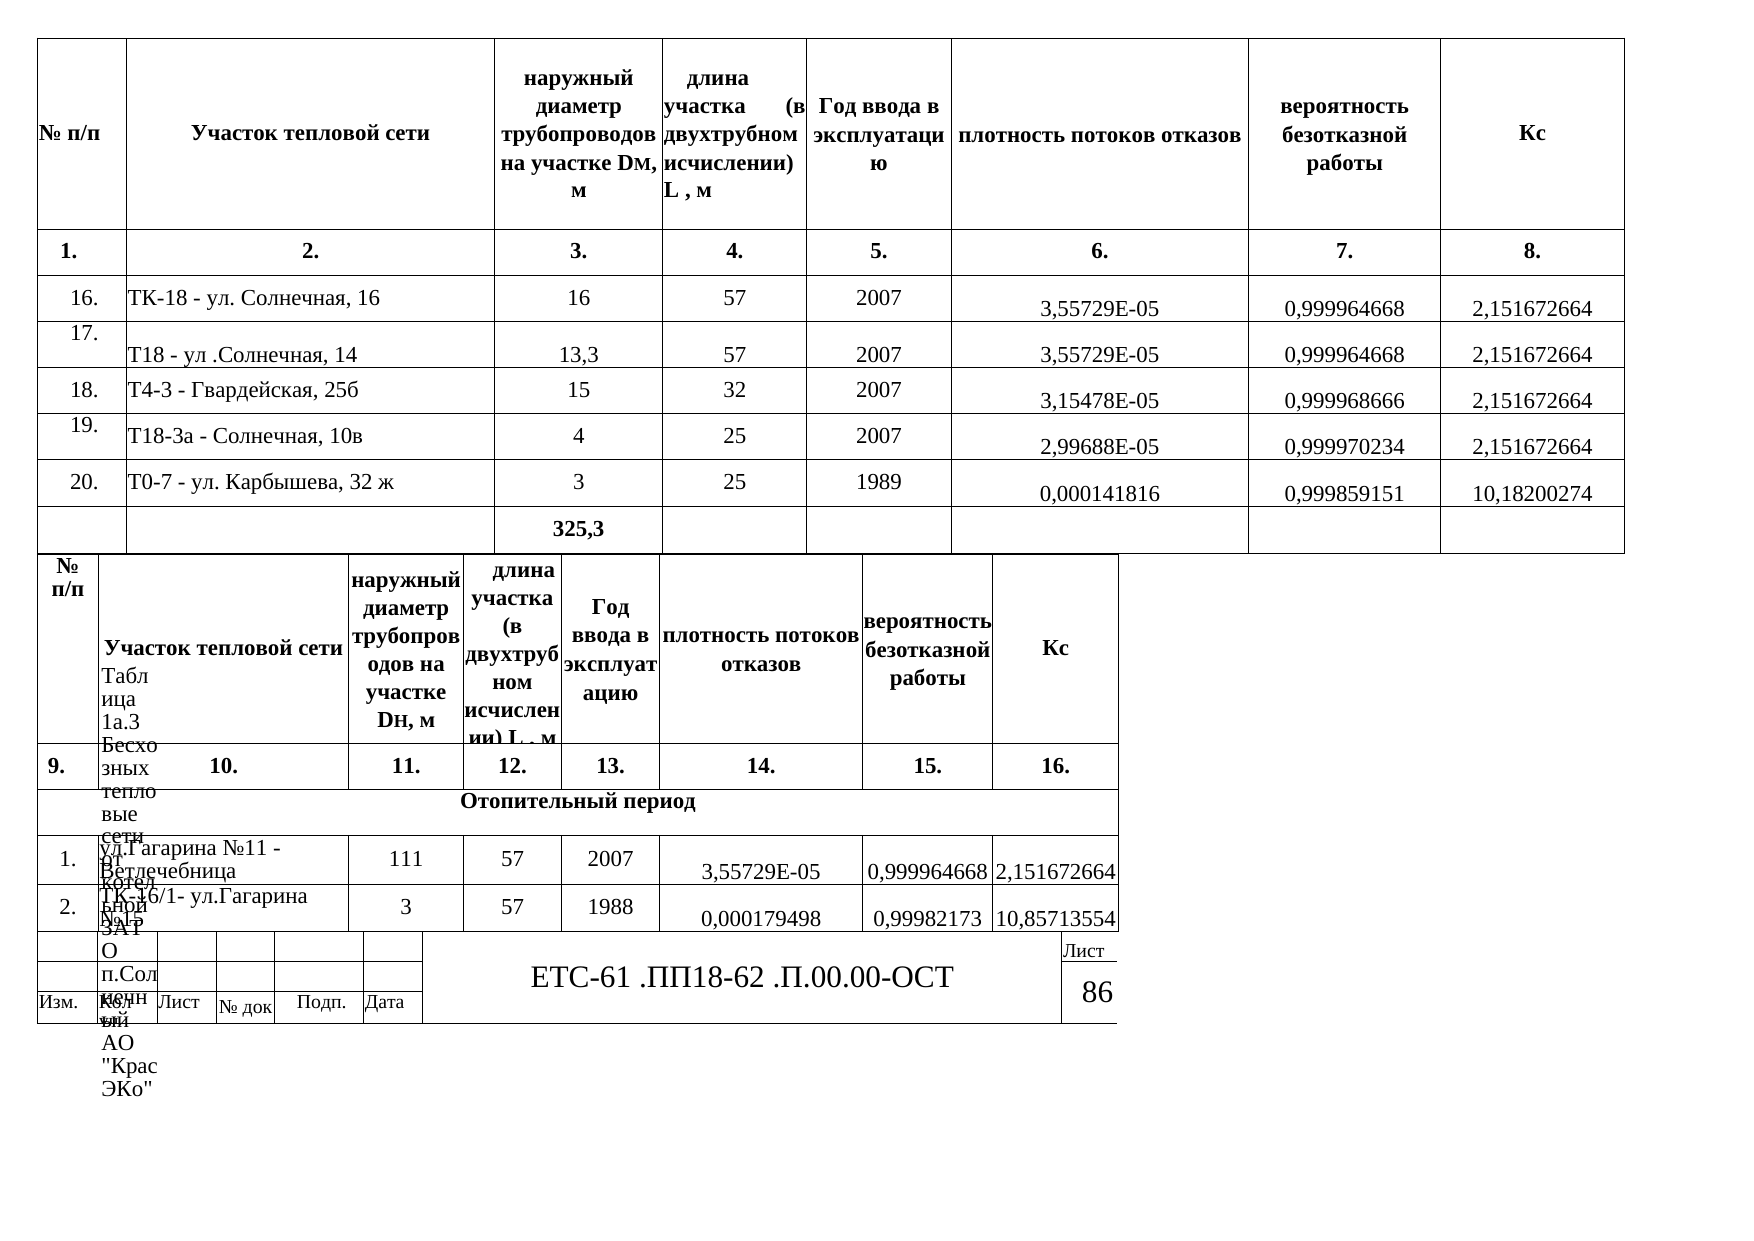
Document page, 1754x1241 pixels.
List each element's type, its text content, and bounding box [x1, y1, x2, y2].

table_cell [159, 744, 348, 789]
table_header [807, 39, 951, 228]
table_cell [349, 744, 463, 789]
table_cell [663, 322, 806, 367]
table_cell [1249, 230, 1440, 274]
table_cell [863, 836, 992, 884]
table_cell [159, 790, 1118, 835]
text Таблица 1а.3 Бесхозных тепловые сети от котельной ЗАТО п.Солнечный АО "КрасЭКо" [101, 665, 159, 1101]
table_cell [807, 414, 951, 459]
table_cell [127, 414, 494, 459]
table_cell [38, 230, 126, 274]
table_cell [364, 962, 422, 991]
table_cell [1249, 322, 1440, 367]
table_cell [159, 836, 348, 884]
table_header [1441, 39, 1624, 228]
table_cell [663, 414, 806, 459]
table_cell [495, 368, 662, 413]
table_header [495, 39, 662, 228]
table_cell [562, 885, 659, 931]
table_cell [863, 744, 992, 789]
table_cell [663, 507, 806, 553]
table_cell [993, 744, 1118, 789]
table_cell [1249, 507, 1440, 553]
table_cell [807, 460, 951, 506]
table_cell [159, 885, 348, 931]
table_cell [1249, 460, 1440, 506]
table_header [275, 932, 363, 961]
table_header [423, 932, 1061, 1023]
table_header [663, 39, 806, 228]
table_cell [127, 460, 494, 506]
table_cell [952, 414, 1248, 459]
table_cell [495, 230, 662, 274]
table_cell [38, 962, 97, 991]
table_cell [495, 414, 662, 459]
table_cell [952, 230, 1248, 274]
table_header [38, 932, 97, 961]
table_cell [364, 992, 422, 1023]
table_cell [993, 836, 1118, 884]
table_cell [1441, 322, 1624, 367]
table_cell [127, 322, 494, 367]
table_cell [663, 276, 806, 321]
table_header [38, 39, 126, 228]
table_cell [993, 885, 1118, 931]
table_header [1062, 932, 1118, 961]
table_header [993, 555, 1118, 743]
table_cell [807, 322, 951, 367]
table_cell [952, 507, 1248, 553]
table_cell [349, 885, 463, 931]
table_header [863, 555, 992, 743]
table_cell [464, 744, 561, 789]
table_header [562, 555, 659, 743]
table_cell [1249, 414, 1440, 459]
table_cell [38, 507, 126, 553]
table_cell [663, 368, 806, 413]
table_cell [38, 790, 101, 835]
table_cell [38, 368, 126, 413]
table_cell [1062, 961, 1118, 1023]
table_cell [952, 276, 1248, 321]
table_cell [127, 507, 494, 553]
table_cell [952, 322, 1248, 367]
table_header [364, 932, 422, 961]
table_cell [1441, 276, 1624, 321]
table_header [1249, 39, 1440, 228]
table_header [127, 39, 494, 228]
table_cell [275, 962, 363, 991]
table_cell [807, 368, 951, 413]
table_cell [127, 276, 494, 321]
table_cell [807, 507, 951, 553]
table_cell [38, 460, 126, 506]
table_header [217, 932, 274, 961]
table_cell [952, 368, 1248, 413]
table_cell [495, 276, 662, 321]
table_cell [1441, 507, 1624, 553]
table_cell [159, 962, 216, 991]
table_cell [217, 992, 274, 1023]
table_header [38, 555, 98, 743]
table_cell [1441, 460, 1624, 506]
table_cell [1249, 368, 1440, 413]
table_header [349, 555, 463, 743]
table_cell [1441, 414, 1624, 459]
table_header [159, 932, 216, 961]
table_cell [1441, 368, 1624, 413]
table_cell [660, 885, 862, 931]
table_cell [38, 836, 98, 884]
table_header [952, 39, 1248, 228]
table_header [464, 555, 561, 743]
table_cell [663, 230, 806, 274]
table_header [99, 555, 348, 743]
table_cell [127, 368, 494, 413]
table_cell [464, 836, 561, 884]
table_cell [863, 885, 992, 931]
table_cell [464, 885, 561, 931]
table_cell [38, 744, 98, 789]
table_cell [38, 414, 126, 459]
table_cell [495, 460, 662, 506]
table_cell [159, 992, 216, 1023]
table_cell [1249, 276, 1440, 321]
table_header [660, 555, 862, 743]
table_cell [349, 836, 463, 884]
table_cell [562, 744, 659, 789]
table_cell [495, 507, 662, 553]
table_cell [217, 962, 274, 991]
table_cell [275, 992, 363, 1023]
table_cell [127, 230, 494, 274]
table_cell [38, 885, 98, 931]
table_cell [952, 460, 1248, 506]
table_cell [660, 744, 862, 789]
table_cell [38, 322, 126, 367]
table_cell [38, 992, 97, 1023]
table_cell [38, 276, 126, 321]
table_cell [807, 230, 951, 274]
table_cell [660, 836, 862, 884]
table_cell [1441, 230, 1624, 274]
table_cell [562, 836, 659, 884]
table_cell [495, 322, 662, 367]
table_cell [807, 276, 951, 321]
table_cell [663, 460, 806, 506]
